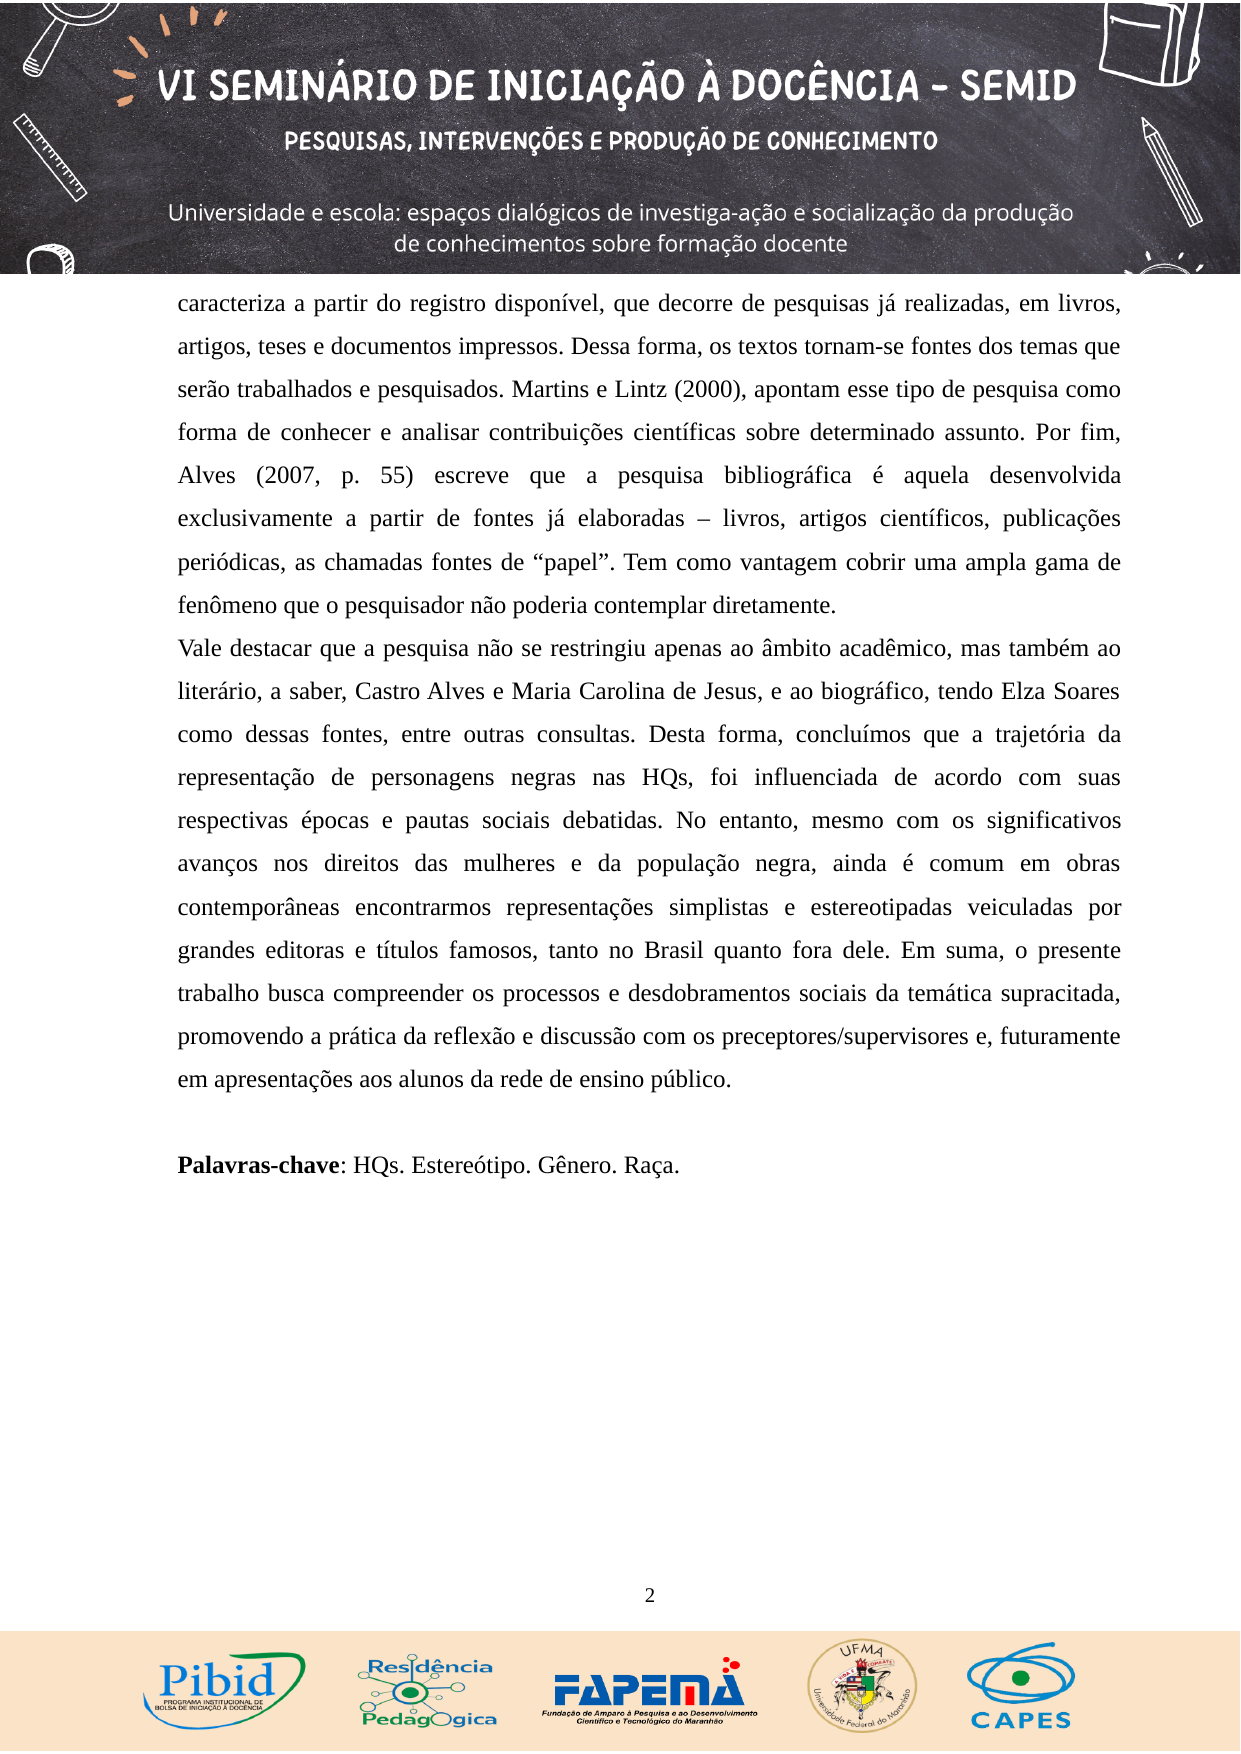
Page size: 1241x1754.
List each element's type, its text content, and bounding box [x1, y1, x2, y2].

text Vale destacar que a pesquisa não se restringiu apenas ao âmbito acadêmico, mas também ao literário, a saber, Castro Alves e Maria Carolina de Jesus, e ao biográfico, tendo Elza Soares como dessas fontes, entre outras consultas. Desta forma, concluímos que a trajetória da representação de personagens negras nas HQs, foi influenciada de acordo com suas respectivas épocas e pautas sociais debatidas. No entanto, mesmo com os significativos avanços nos direitos das mulheres e da população negra, ainda é comum em obras contemporâneas encontrarmos representações simplistas e estereotipadas veiculadas por grandes editoras e títulos famosos, tanto no Brasil quanto fora dele. Em suma, o presente trabalho busca compreender os processos e desdobramentos sociais da temática supracitada, promovendo a prática da reflexão e discussão com os preceptores/supervisores e, futuramente em apresentações aos alunos da rede de ensino público. [177, 633, 1122, 1093]
text Palavras-chave: HQs. Estereótipo. Gênero. Raça. [177, 1150, 1122, 1179]
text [177, 235, 1122, 618]
picture [0, 1631, 1241, 1751]
picture [0, 3, 1241, 274]
